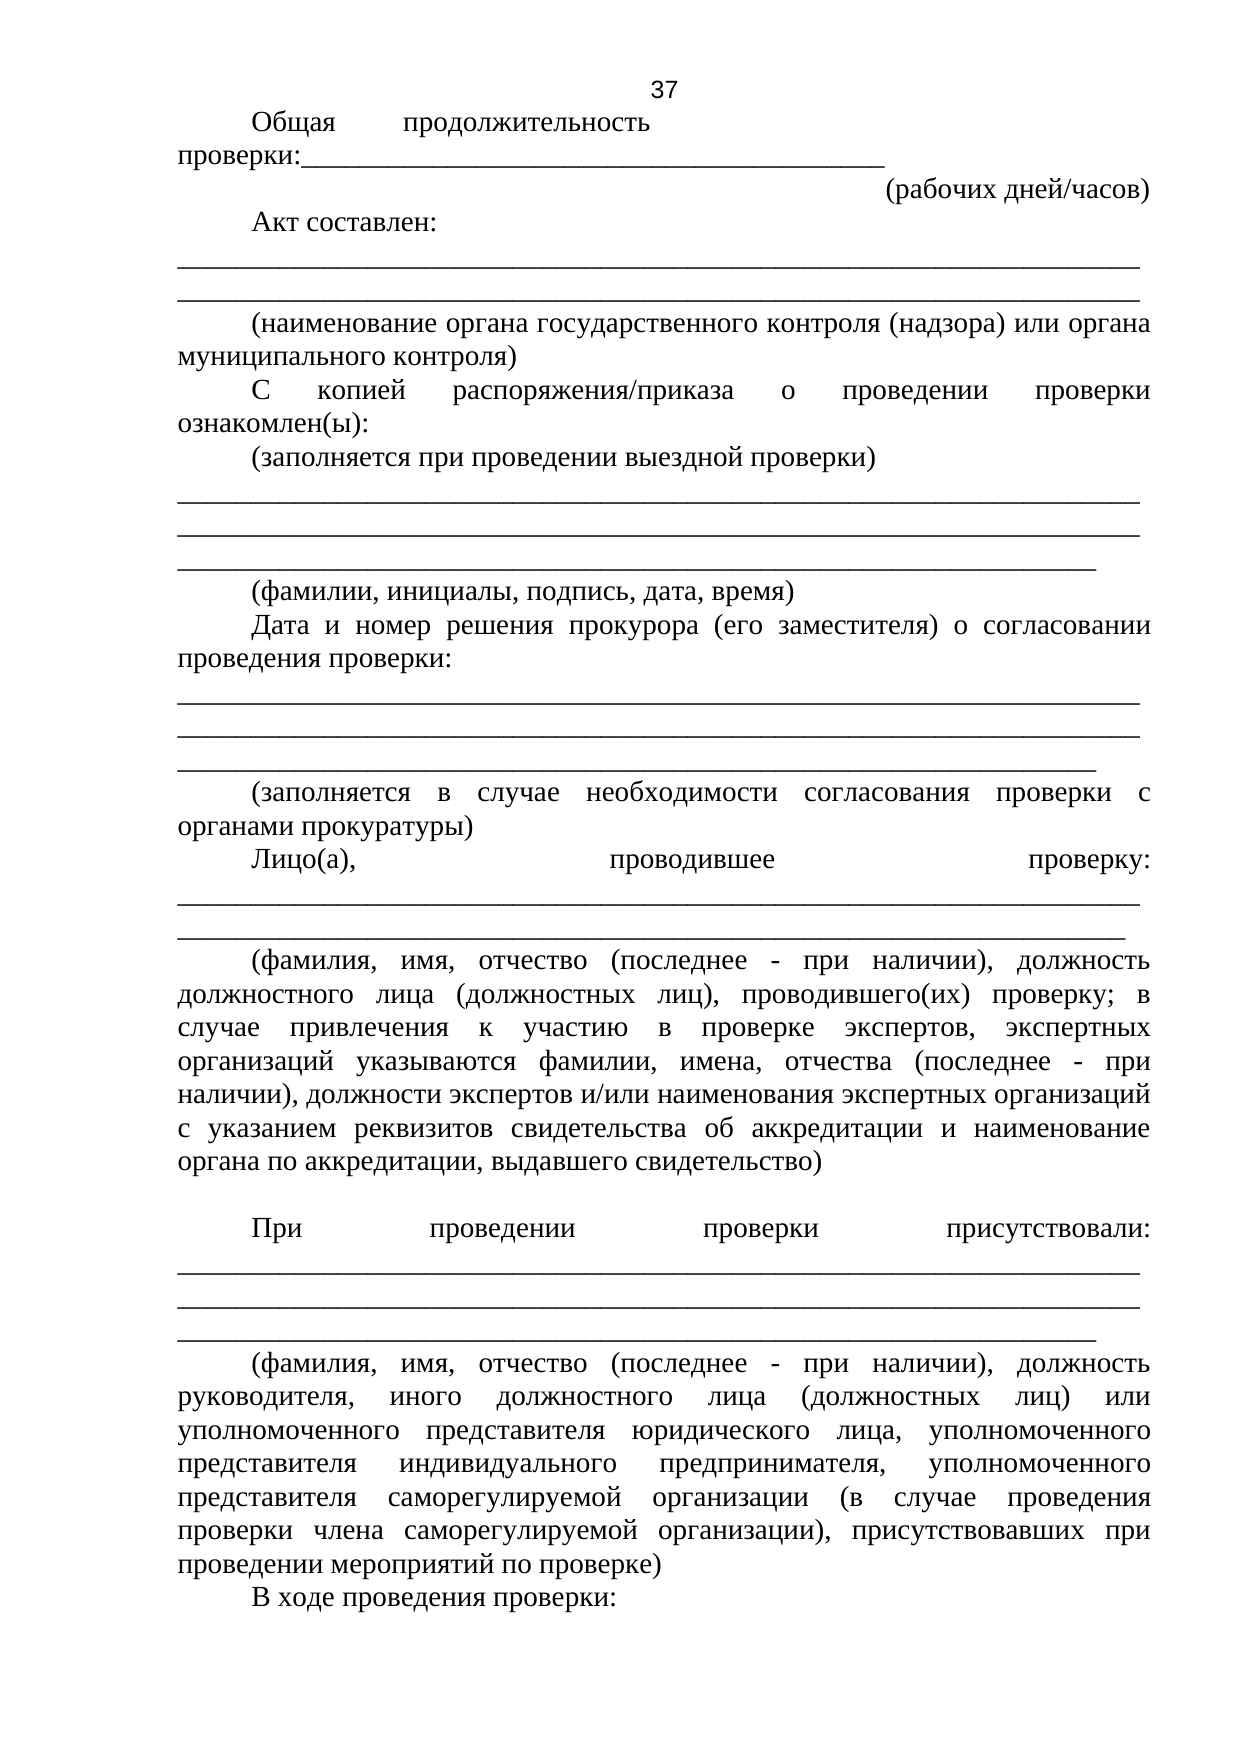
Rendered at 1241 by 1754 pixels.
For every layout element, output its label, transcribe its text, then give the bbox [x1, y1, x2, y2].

text ___________________________________________________________________________________________________________________________________________________________________________________________________ [177, 674, 1152, 774]
text (фамилии, инициалы, подпись, дата, время) [177, 573, 1152, 607]
text С копией распоряжения/приказа о проведении проверки ознакомлен(ы): [177, 372, 1152, 439]
text ___________________________________________________________________________________________________________________________________________________________________________________________________ [177, 473, 1152, 573]
text (заполняется при проведении выездной проверки) [177, 439, 1152, 473]
text (заполняется в случае необходимости согласования проверки с органами прокуратуры) [177, 774, 1152, 842]
text При проведении проверки присутствовали: ___________________________________________________________________________________________________________________________________________________________________________________________________ [177, 1211, 1152, 1345]
text (фамилия, имя, отчество (последнее - при наличии), должность должностного лица (должностных лиц), проводившего(их) проверку; в случае привлечения к участию в проверке экспертов, экспертных организаций указываются фамилии, имена, отчества (последнее - при наличии), должности экспертов и/или наименования экспертных организаций с указанием реквизитов свидетельства об аккредитации и наименование органа по аккредитации, выдавшего свидетельство) [177, 942, 1152, 1177]
text Дата и номер решения прокурора (его заместителя) о согласовании проведения проверки: [177, 607, 1152, 674]
text (рабочих дней/часов) [177, 171, 1152, 204]
text (наименование органа государственного контроля (надзора) или органа муниципального контроля) [177, 305, 1152, 372]
text Общая продолжительность проверки:________________________________________ [177, 104, 1152, 171]
text Акт составлен: ____________________________________________________________________________________________________________________________________ [177, 204, 1152, 305]
text В ходе проведения проверки: [177, 1579, 1152, 1613]
text (фамилия, имя, отчество (последнее - при наличии), должность руководителя, иного должностного лица (должностных лиц) или уполномоченного представителя юридического лица, уполномоченного представителя индивидуального предпринимателя, уполномоченного представителя саморегулируемой организации (в случае проведения проверки члена саморегулируемой организации), присутствовавших при проведении мероприятий по проверке) [177, 1345, 1152, 1579]
text Лицо(а), проводившее проверку: ___________________________________________________________________________________________________________________________________ [177, 842, 1152, 942]
